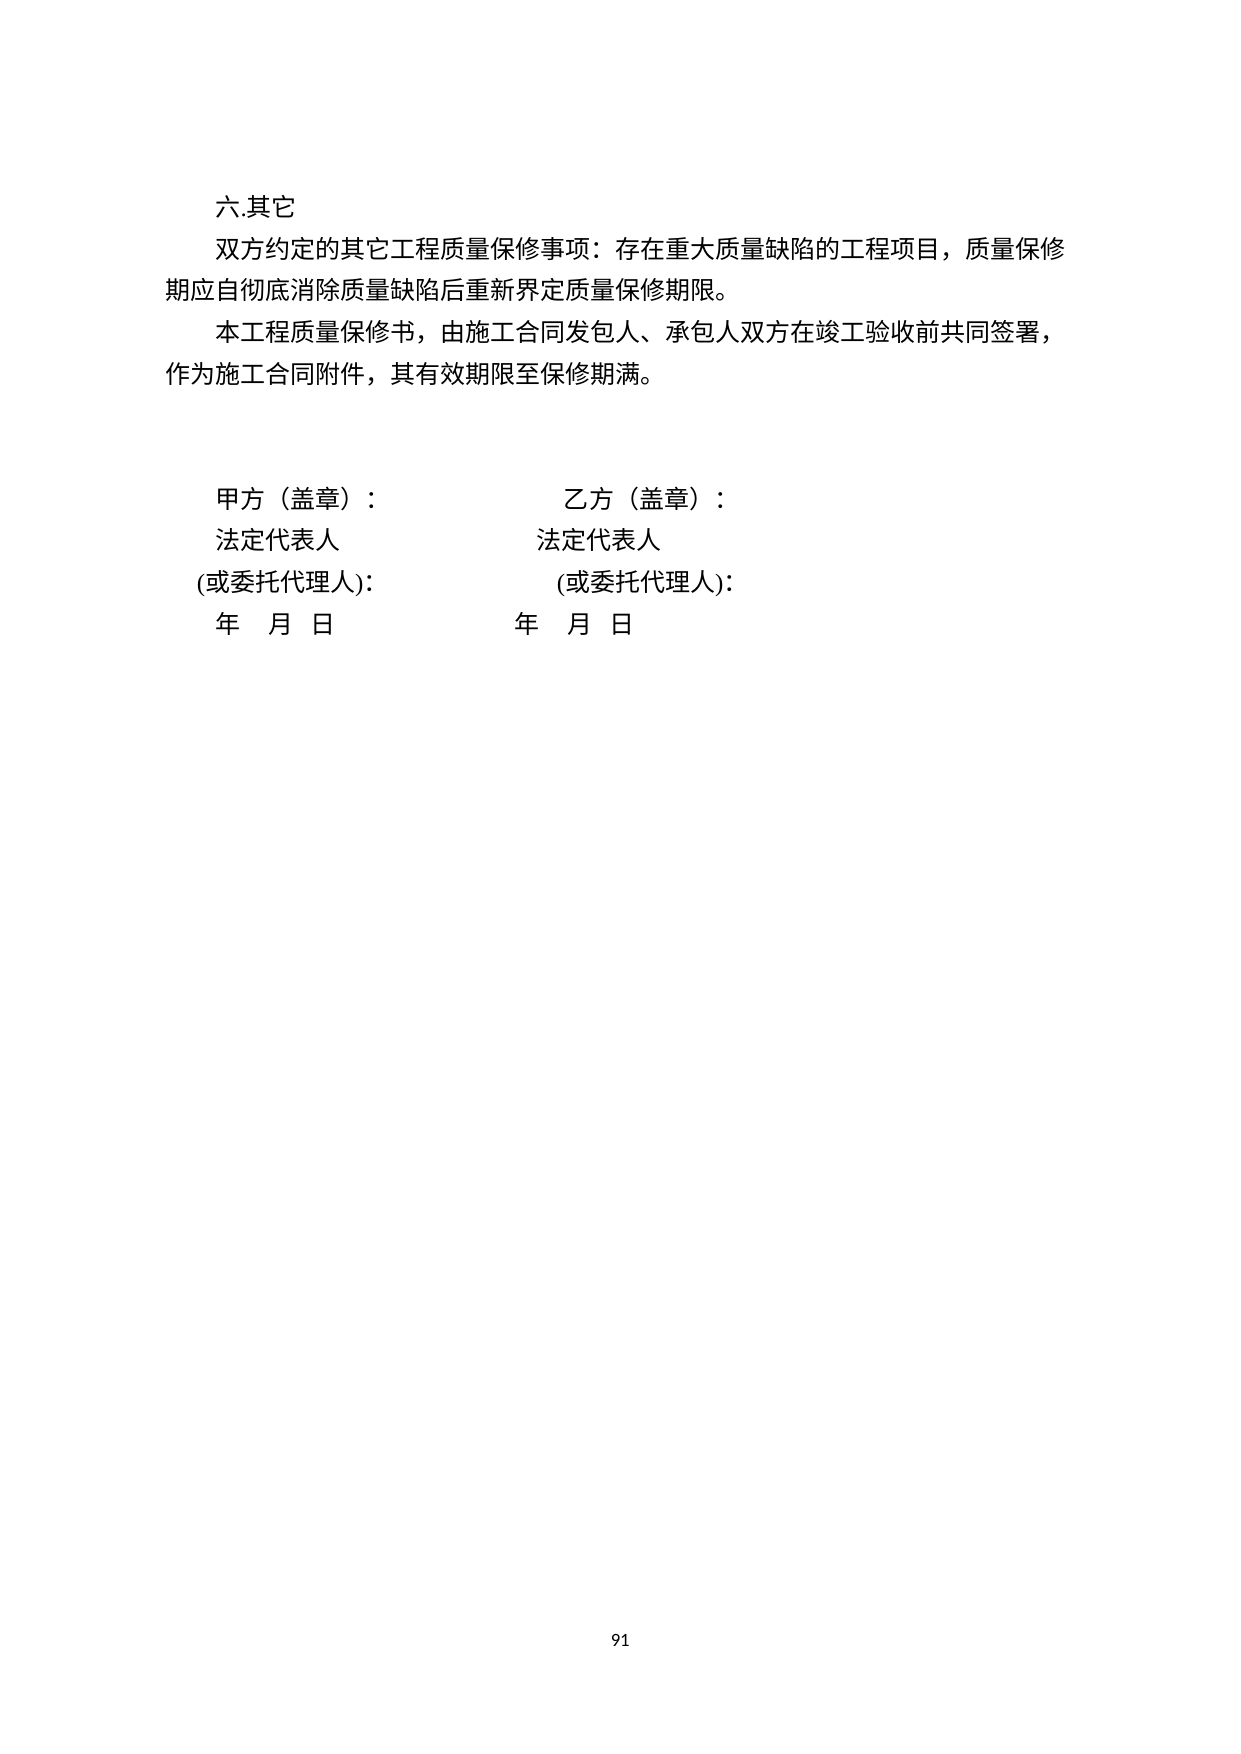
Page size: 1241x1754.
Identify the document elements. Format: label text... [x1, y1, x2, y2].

text 甲方（盖章）： 乙方（盖章）： [165, 475, 1075, 516]
text 本工程质量保修书，由施工合同发包人、承包人双方在竣工验收前共同签署，作为施工合同附件，其有效期限至保修期满。 [165, 308, 1075, 391]
text 年 月 日 年 月 日附件二： [165, 600, 1075, 641]
text 法定代表人 法定代表人 [165, 516, 1075, 558]
text 双方约定的其它工程质量保修事项：存在重大质量缺陷的工程项目，质量保修期应自彻底消除质量缺陷后重新界定质量保修期限。 [165, 225, 1075, 308]
text (或委托代理人)： (或委托代理人)： [165, 558, 1075, 600]
text 六.其它 [165, 183, 1075, 225]
